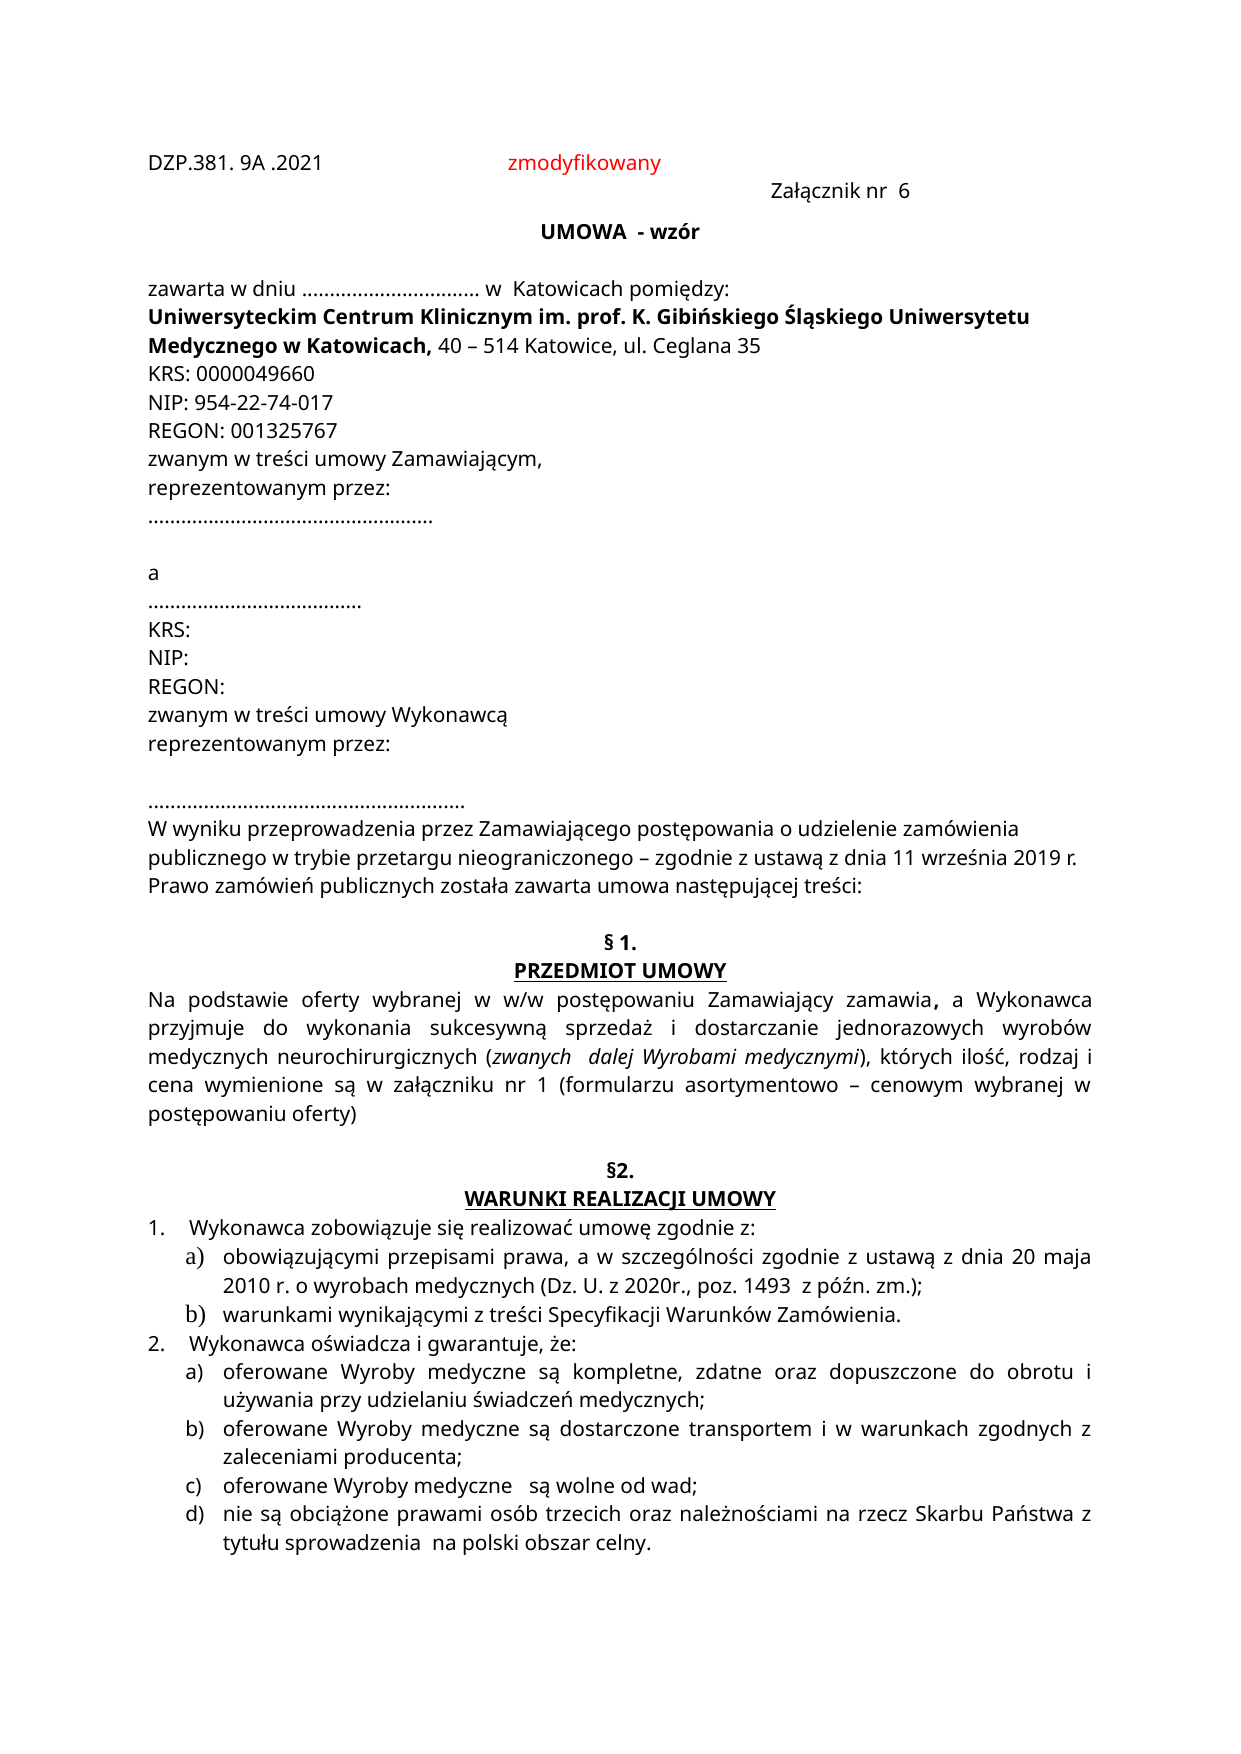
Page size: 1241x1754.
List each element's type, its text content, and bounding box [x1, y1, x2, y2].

text NIP: 954-22-74-017 [148, 388, 1093, 416]
text WARUNKI REALIZACJI UMOWY [148, 1184, 1093, 1213]
text a [148, 558, 1093, 587]
text zwanym w treści umowy Wykonawcą [148, 700, 1093, 729]
text DZP.381. 9A .2021 zmodyfikowany [148, 148, 1093, 176]
text Załącznik nr 6 [148, 176, 1093, 204]
text zawarta w dniu ................................ w Katowicach pomiędzy: [148, 274, 1093, 302]
list oferowane Wyroby medyczne są wolne od wad; [185, 1471, 1093, 1499]
text REGON: 001325767 [148, 416, 1093, 444]
text W wyniku przeprowadzenia przez Zamawiającego postępowania o udzielenie zamówienia publicznego w trybie przetargu nieograniczonego – zgodnie z ustawą z dnia 11 września 2019 r. Prawo zamówień publicznych została zawarta umowa następującej treści: [148, 814, 1093, 899]
list obowiązującymi przepisami prawa, a w szczególności zgodnie z ustawą z dnia 20 maja 2010 r. o wyrobach medycznych (Dz. U. z 2020r., poz. 1493 z późn. zm.); [185, 1241, 1093, 1299]
text ………………………………… [148, 587, 1093, 615]
text reprezentowanym przez: [148, 729, 1093, 757]
text NIP: [148, 643, 1093, 672]
list Wykonawca zobowiązuje się realizować umowę zgodnie z: [148, 1213, 1093, 1241]
list oferowane Wyroby medyczne są kompletne, zdatne oraz dopuszczone do obrotu i używania przy udzielaniu świadczeń medycznych; [185, 1357, 1093, 1414]
text reprezentowanym przez: [148, 473, 1093, 501]
text Na podstawie oferty wybranej w w/w postępowaniu Zamawiający zamawia, a Wykonawca przyjmuje do wykonania sukcesywną sprzedaż i dostarczanie jednorazowych wyrobów medycznych neurochirurgicznych (zwanych dalej Wyrobami medycznymi), których ilość, rodzaj i cena wymienione są w załączniku nr 1 (formularzu asortymentowo – cenowym wybranej w postępowaniu oferty) [148, 985, 1093, 1127]
text zwanym w treści umowy Zamawiającym, [148, 444, 1093, 473]
text Uniwersyteckim Centrum Klinicznym im. prof. K. Gibińskiego Śląskiego Uniwersytetu Medycznego w Katowicach, 40 – 514 Katowice, ul. Ceglana 35 [148, 302, 1093, 359]
text UMOWA - wzór [148, 217, 1093, 245]
list warunkami wynikającymi z treści Specyfikacji Warunków Zamówienia. [185, 1299, 1093, 1329]
text KRS: [148, 615, 1093, 643]
text §2. [148, 1156, 1093, 1184]
text ……………………………………………. [148, 501, 1093, 530]
list oferowane Wyroby medyczne są dostarczone transportem i w warunkach zgodnych z zaleceniami producenta; [185, 1414, 1093, 1471]
text PRZEDMIOT UMOWY [148, 957, 1093, 985]
text REGON: [148, 672, 1093, 700]
list nie są obciążone prawami osób trzecich oraz należnościami na rzecz Skarbu Państwa z tytułu sprowadzenia na polski obszar celny. [185, 1499, 1093, 1556]
text KRS: 0000049660 [148, 359, 1093, 388]
text ......................................................... [148, 786, 1093, 814]
text § 1. [148, 928, 1093, 957]
list Wykonawca oświadcza i gwarantuje, że: [148, 1329, 1093, 1357]
